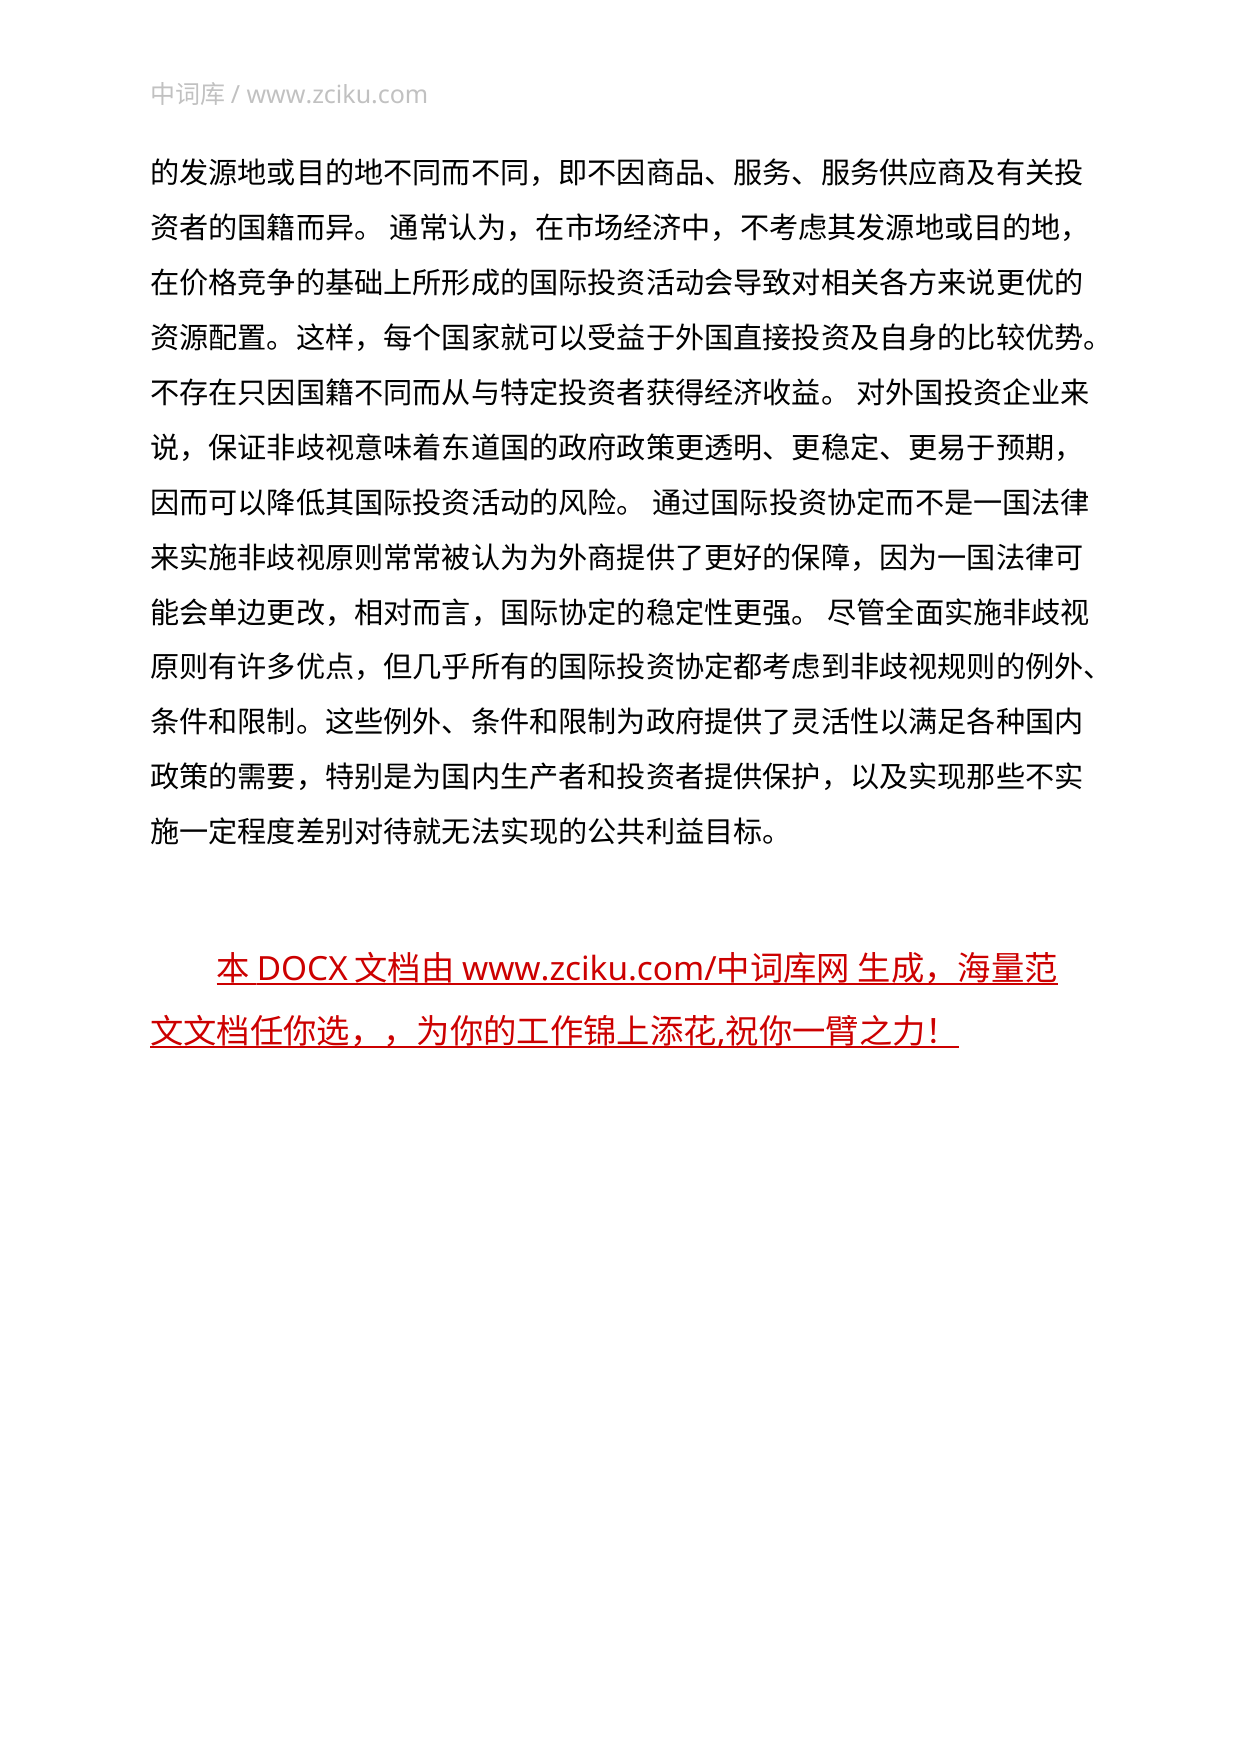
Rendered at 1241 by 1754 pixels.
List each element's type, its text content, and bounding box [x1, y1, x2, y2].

text 本DOCX文档由 www.zciku.com/中词库网 生成，海量范文文档任你选，，为你的工作锦上添花,祝你一臂之力！ [150, 942, 1090, 1053]
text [150, 150, 1090, 851]
